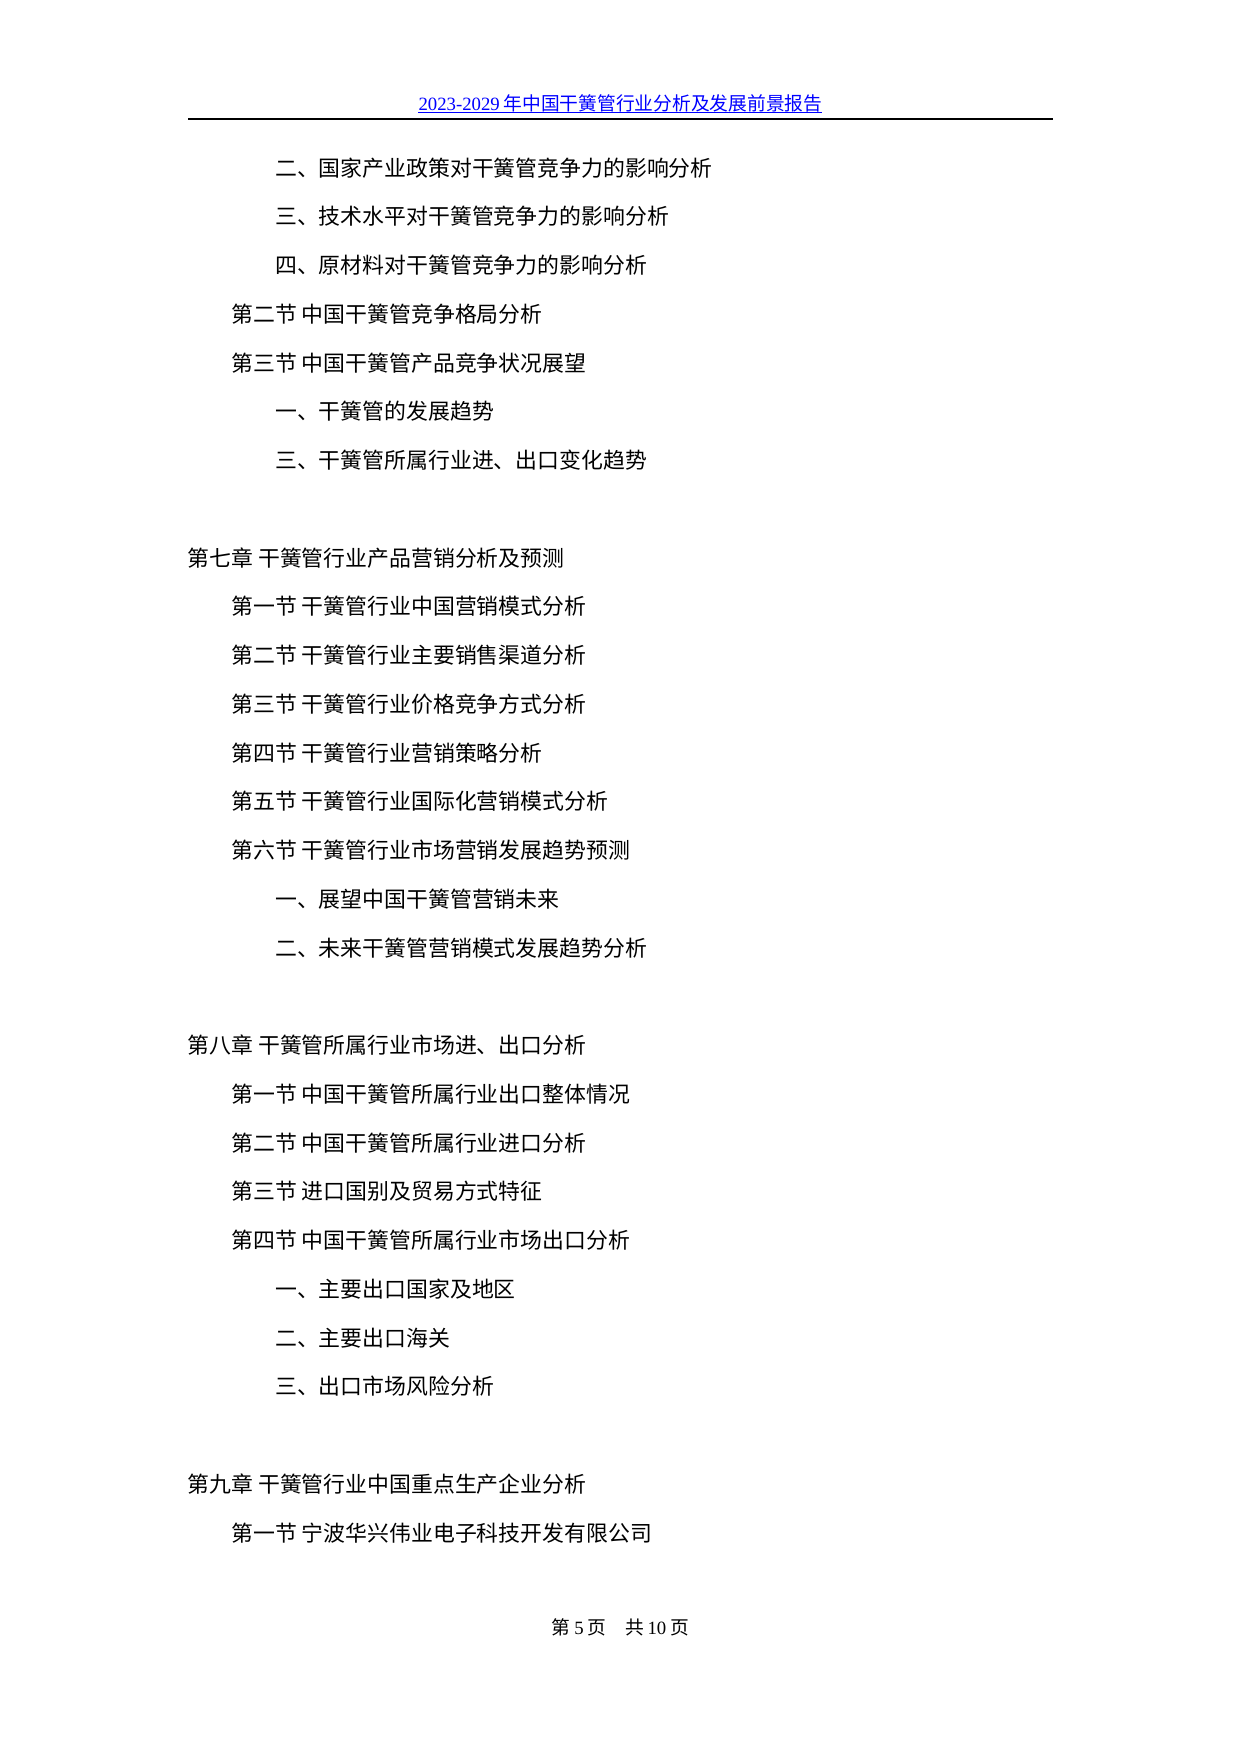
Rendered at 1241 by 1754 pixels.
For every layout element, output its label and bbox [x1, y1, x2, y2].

text [187, 150, 1053, 1548]
